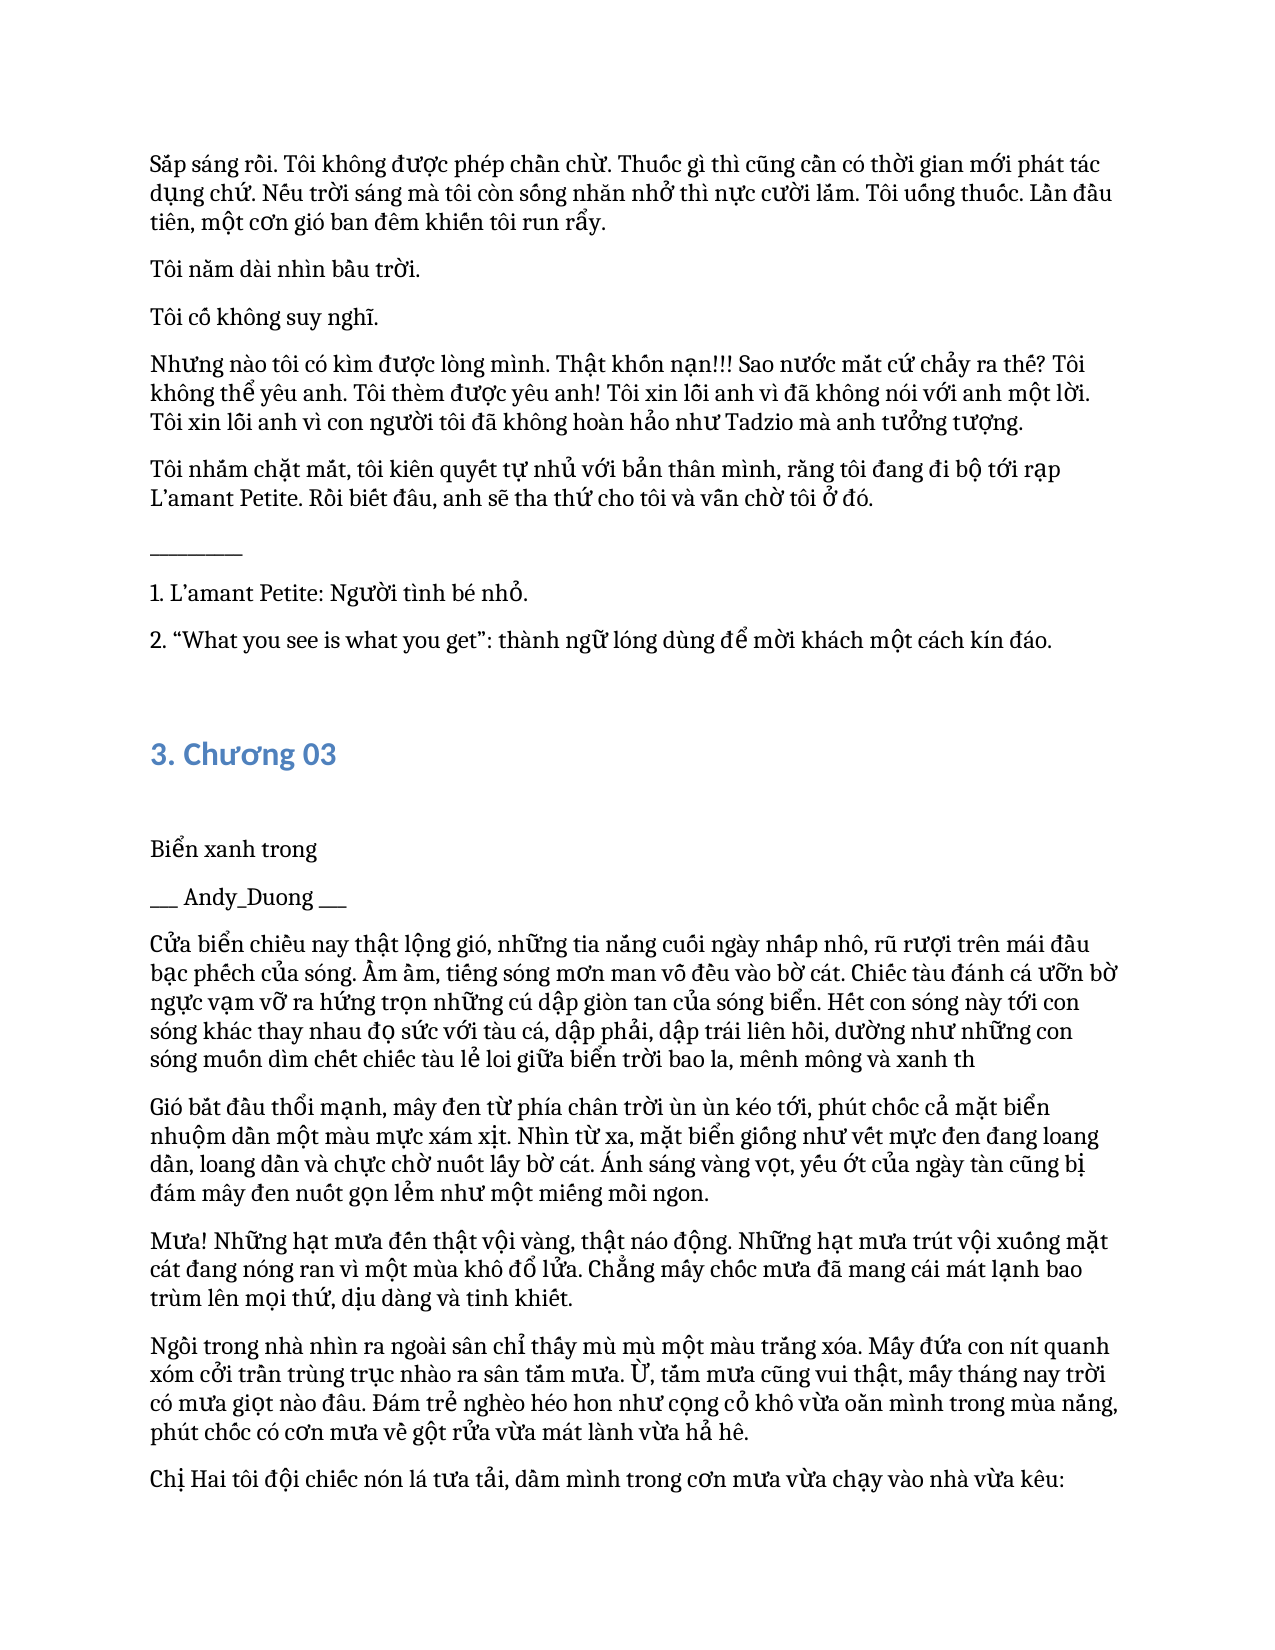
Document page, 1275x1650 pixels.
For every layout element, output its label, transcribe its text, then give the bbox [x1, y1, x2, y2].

text Biển xanh trong [150, 778, 1125, 864]
text ___ Andy_Duong ___ [150, 883, 1125, 912]
text Ngồi trong nhà nhìn ra ngoài sân chỉ thấy mù mù một màu trắng xóa. Mấy đứa con nít quanh xóm cởi trần trùng trục nhào ra sân tắm mưa. Ừ, tắm mưa cũng vui thật, mấy tháng nay trời có mưa giọt nào đâu. Đám trẻ nghèo héo hon như cọng cỏ khô vừa oằn mình trong mùa nắng, phút chốc có cơn mưa về gột rửa vừa mát lành vừa hả hê. [150, 1332, 1125, 1447]
text Chị Hai tôi đội chiếc nón lá tưa tải, dầm mình trong cơn mưa vừa chạy vào nhà vừa kêu: [150, 1465, 1125, 1494]
text Cửa biển chiều nay thật lộng gió, những tia nắng cuối ngày nhấp nhô, rũ rượi trên mái đầu bạc phếch của sóng. Ầm ầm, tiếng sóng mơn man vỗ đều vào bờ cát. Chiếc tàu đánh cá ưỡn bờ ngực vạm vỡ ra hứng trọn những cú dập giòn tan của sóng biển. Hết con sóng này tới con sóng khác thay nhau đọ sức với tàu cá, dập phải, dập trái liên hồi, dường như những con sóng muốn dìm chết chiếc tàu lẻ loi giữa biển trời bao la, mênh mông và xanh th [150, 930, 1125, 1074]
text 2. “What you see is what you get”: thành ngữ lóng dùng để mời khách một cách kín đáo. [150, 626, 1125, 712]
text Mưa! Những hạt mưa đến thật vội vàng, thật náo động. Những hạt mưa trút vội xuống mặt cát đang nóng ran vì một mùa khô đổ lửa. Chẳng mấy chốc mưa đã mang cái mát lạnh bao trùm lên mọi thứ, dịu dàng và tinh khiết. [150, 1227, 1125, 1313]
text Tôi nằm dài nhìn bầu trời. [150, 255, 1125, 284]
text 1. L’amant Petite: Người tình bé nhỏ. [150, 579, 1125, 607]
text Gió bắt đầu thổi mạnh, mây đen từ phía chân trời ùn ùn kéo tới, phút chốc cả mặt biển nhuộm dần một màu mực xám xịt. Nhìn từ xa, mặt biển giống như vết mực đen đang loang dần, loang dần và chực chờ nuốt lấy bờ cát. Ánh sáng vàng vọt, yếu ớt của ngày tàn cũng bị đám mây đen nuốt gọn lẻm như một miếng mồi ngon. [150, 1093, 1125, 1208]
text Tôi cố không suy nghĩ. [150, 302, 1125, 331]
text Nhưng nào tôi có kìm được lòng mình. Thật khốn nạn!!! Sao nước mắt cứ chảy ra thế? Tôi không thể yêu anh. Tôi thèm được yêu anh! Tôi xin lỗi anh vì đã không nói với anh một lời. Tôi xin lỗi anh vì con người tôi đã không hoàn hảo như Tadzio mà anh tưởng tượng. [150, 350, 1125, 436]
text Tôi nhắm chặt mắt, tôi kiên quyết tự nhủ với bản thân mình, rằng tôi đang đi bộ tới rạp L’amant Petite. Rồi biết đâu, anh sẽ tha thứ cho tôi và vẫn chờ tôi ở đó. [150, 455, 1125, 512]
text Sắp sáng rồi. Tôi không được phép chần chừ. Thuốc gì thì cũng cần có thời gian mới phát tác dụng chứ. Nếu trời sáng mà tôi còn sống nhăn nhở thì nực cười lắm. Tôi uống thuốc. Lần đầu tiên, một cơn gió ban đêm khiến tôi run rẩy. [150, 150, 1125, 236]
subtitle 3. Chương 03 [150, 733, 1125, 774]
text __________ [150, 531, 1125, 560]
